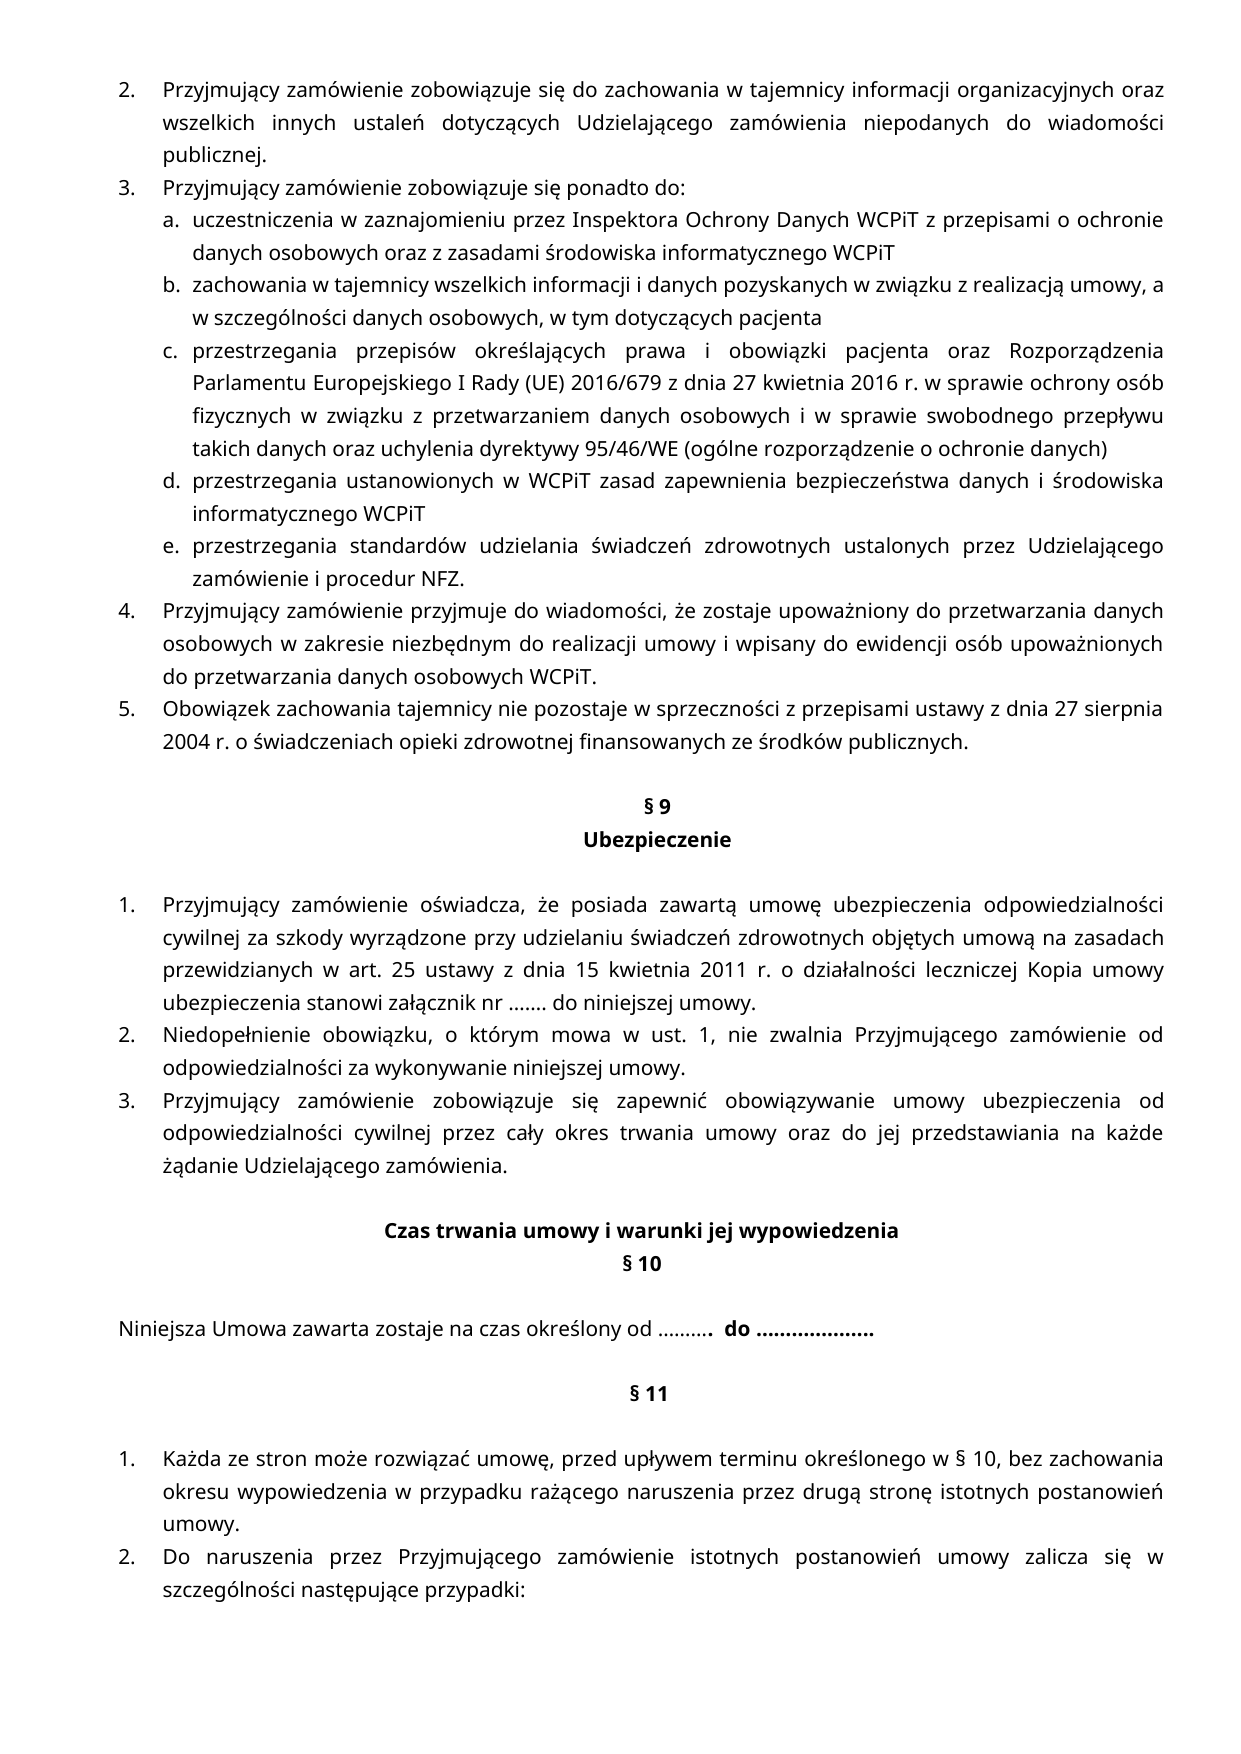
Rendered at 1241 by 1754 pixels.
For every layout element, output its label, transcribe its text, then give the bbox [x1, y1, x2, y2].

list przestrzegania przepisów określających prawa i obowiązki pacjenta oraz Rozporządzenia Parlamentu Europejskiego I Rady (UE) 2016/679 z dnia 27 kwietnia 2016 r. w sprawie ochrony osób fizycznych w związku z przetwarzaniem danych osobowych i w sprawie swobodnego przepływu takich danych oraz uchylenia dyrektywy 95/46/WE (ogólne rozporządzenie o ochronie danych) [162, 336, 1165, 462]
list Obowiązek zachowania tajemnicy nie pozostaje w sprzeczności z przepisami ustawy z dnia 27 sierpnia 2004 r. o świadczeniach opieki zdrowotnej finansowanych ze środków publicznych. [118, 694, 1165, 756]
list Do naruszenia przez Przyjmującego zamówienie istotnych postanowień umowy zalicza się w szczególności następujące przypadki: [118, 1542, 1165, 1603]
text § 10 [118, 1249, 1165, 1277]
list uczestniczenia w zaznajomieniu przez Inspektora Ochrony Danych WCPiT z przepisami o ochronie danych osobowych oraz z zasadami środowiska informatycznego WCPiT [162, 205, 1165, 266]
list Przyjmujący zamówienie zobowiązuje się ponadto do: [118, 173, 1165, 201]
list Przyjmujący zamówienie zobowiązuje się zapewnić obowiązywanie umowy ubezpieczenia od odpowiedzialności cywilnej przez cały okres trwania umowy oraz do jej przedstawiania na każde żądanie Udzielającego zamówienia. [118, 1086, 1165, 1179]
text Ubezpieczenie [149, 825, 1165, 853]
text Niniejsza Umowa zawarta zostaje na czas określony od ………. do ……………….. [118, 1314, 1165, 1342]
list Przyjmujący zamówienie oświadcza, że posiada zawartą umowę ubezpieczenia odpowiedzialności cywilnej za szkody wyrządzone przy udzielaniu świadczeń zdrowotnych objętych umową na zasadach przewidzianych w art. 25 ustawy z dnia 15 kwietnia 2011 r. o działalności leczniczej Kopia umowy ubezpieczenia stanowi załącznik nr ……. do niniejszej umowy. [118, 890, 1165, 1016]
list Przyjmujący zamówienie zobowiązuje się do zachowania w tajemnicy informacji organizacyjnych oraz wszelkich innych ustaleń dotyczących Udzielającego zamówienia niepodanych do wiadomości publicznej. [118, 75, 1165, 169]
subtitle Czas trwania umowy i warunki jej wypowiedzenia [118, 1216, 1165, 1244]
list Niedopełnienie obowiązku, o którym mowa w ust. 1, nie zwalnia Przyjmującego zamówienie od odpowiedzialności za wykonywanie niniejszej umowy. [118, 1021, 1165, 1082]
list Przyjmujący zamówienie przyjmuje do wiadomości, że zostaje upoważniony do przetwarzania danych osobowych w zakresie niezbędnym do realizacji umowy i wpisany do ewidencji osób upoważnionych do przetwarzania danych osobowych WCPiT. [118, 597, 1165, 690]
text § 9 [149, 792, 1165, 821]
list Każda ze stron może rozwiązać umowę, przed upływem terminu określonego w § 10, bez zachowania okresu wypowiedzenia w przypadku rażącego naruszenia przez drugą stronę istotnych postanowień umowy. [118, 1444, 1165, 1538]
text § 11 [118, 1379, 1180, 1408]
list zachowania w tajemnicy wszelkich informacji i danych pozyskanych w związku z realizacją umowy, a w szczególności danych osobowych, w tym dotyczących pacjenta [162, 271, 1165, 332]
list przestrzegania standardów udzielania świadczeń zdrowotnych ustalonych przez Udzielającego zamówienie i procedur NFZ. [162, 531, 1165, 592]
list przestrzegania ustanowionych w WCPiT zasad zapewnienia bezpieczeństwa danych i środowiska informatycznego WCPiT [162, 466, 1165, 527]
